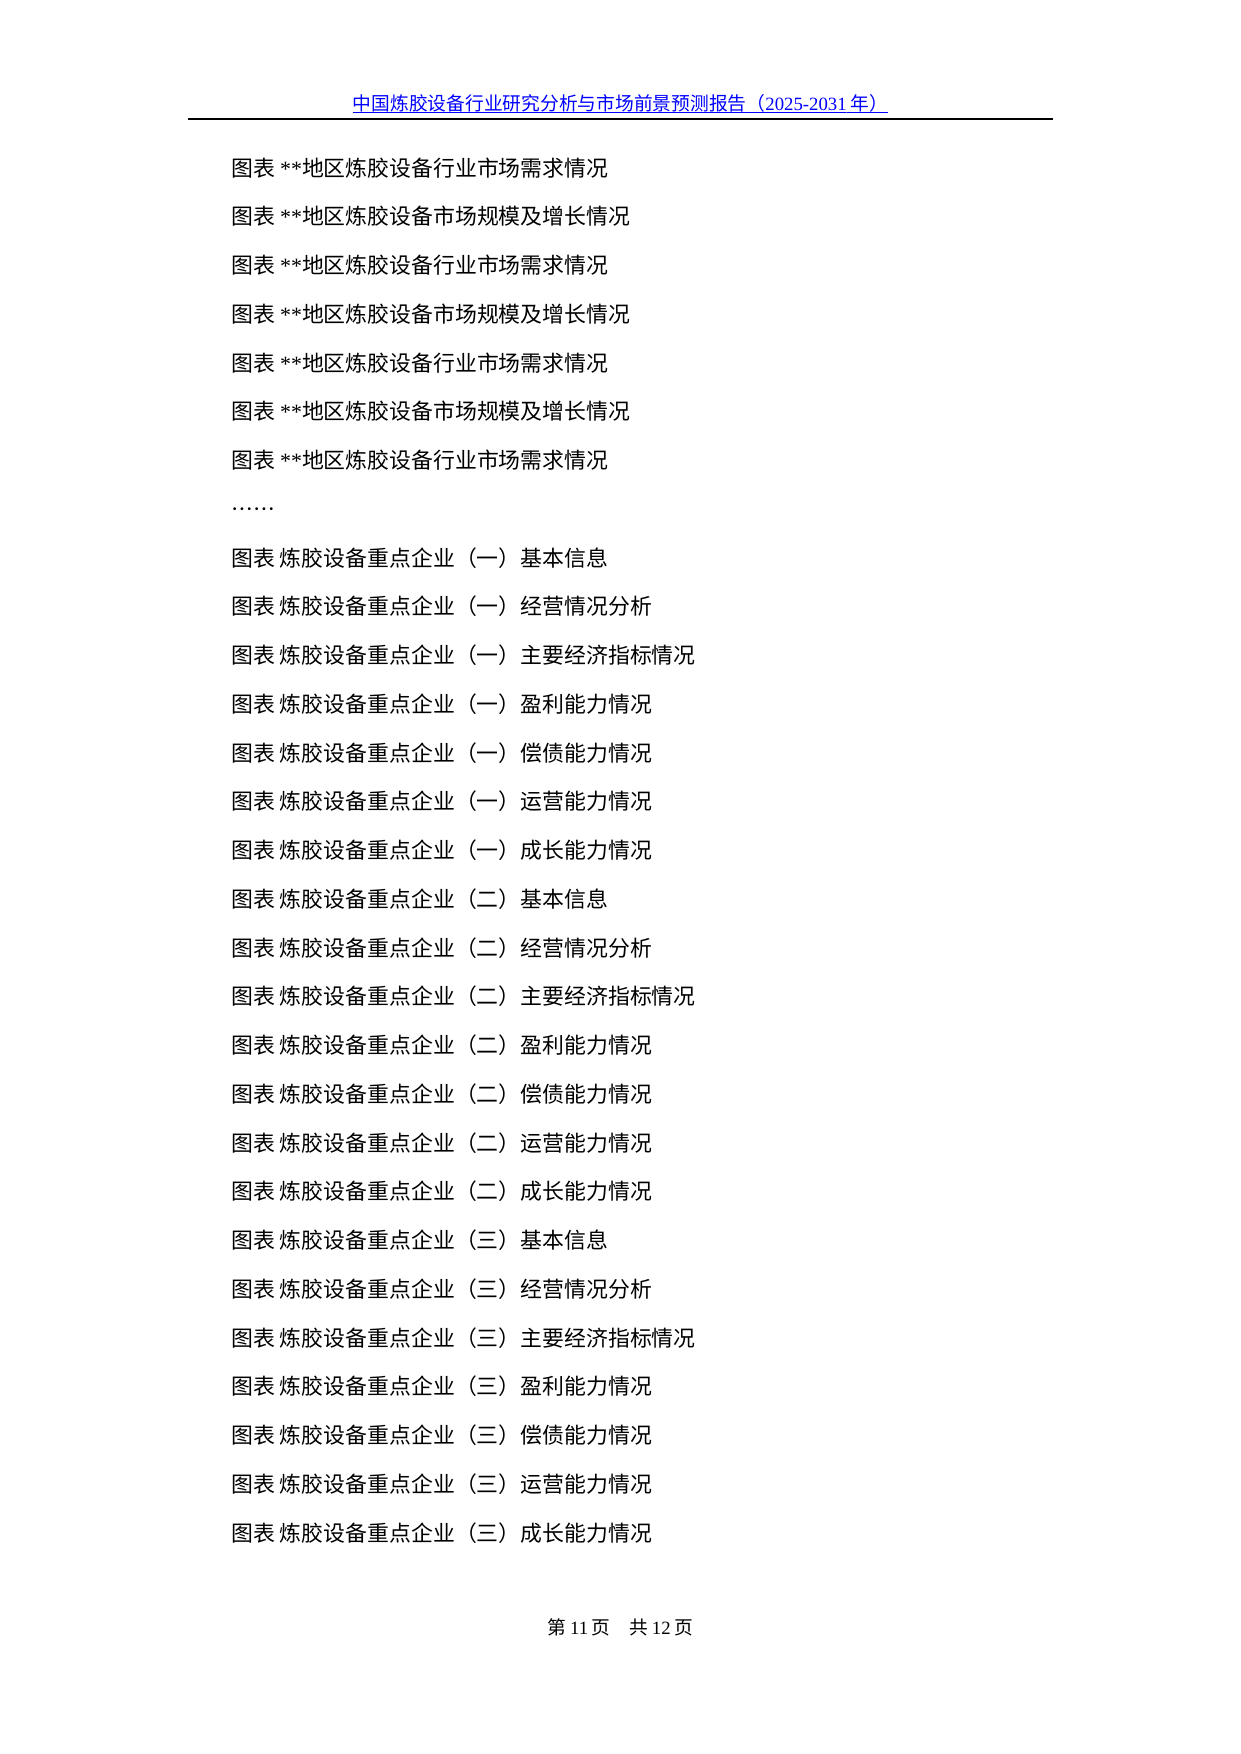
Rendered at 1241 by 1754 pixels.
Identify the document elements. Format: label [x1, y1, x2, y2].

text [187, 150, 1053, 1548]
